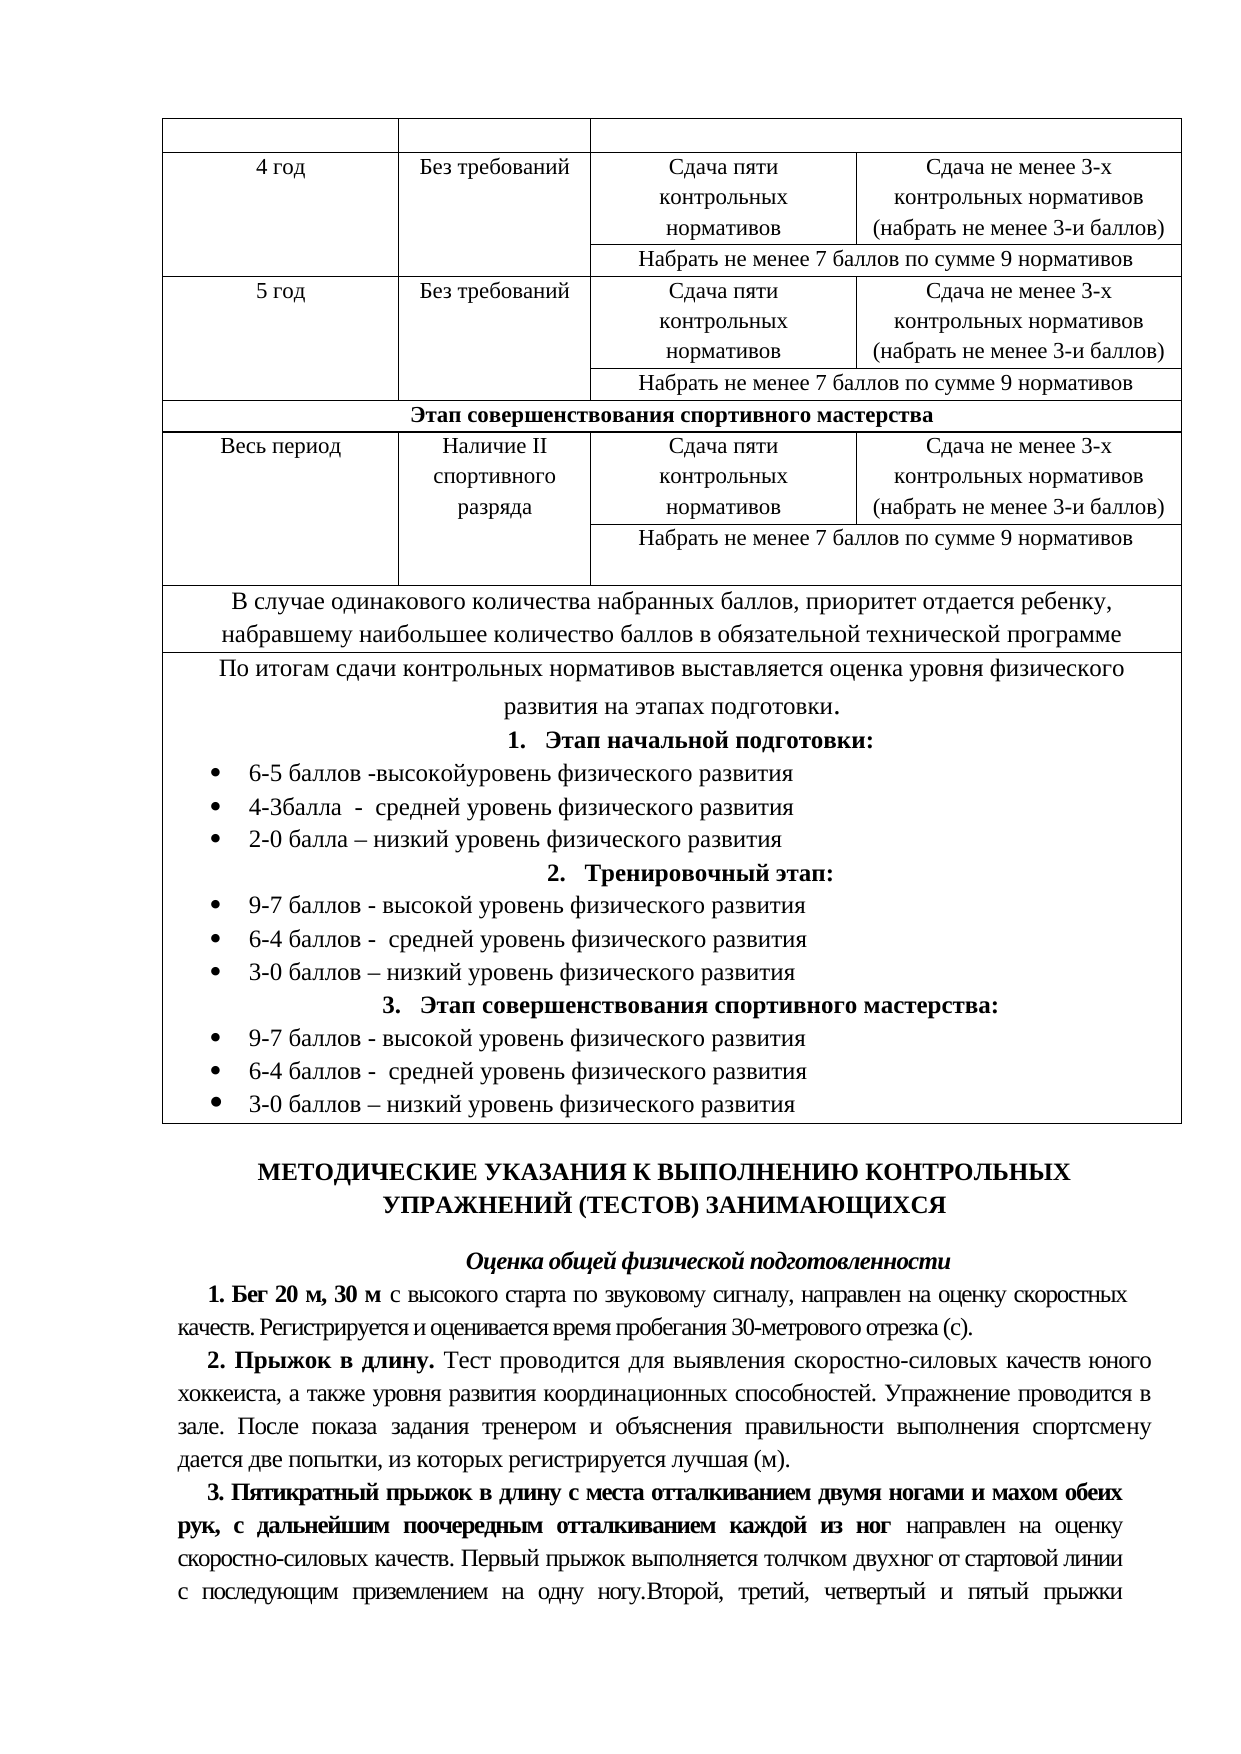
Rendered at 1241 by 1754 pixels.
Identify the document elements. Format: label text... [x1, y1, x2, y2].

table_cell Сдача пяти контрольных нормативов [591, 277, 856, 368]
text 1. Бег 20 м, 30 м с высокого старта по звуковому сигналу, направлен на оценку скоростных качеств. Регистрируется и оценивается время пробегания 30-метрового отрезка (с). [177, 1279, 1128, 1341]
table_cell Набрать не менее 7 баллов по сумме 9 нормативов [591, 369, 1181, 400]
table_cell Набрать не менее 7 баллов по сумме 9 нормативов [591, 245, 1181, 276]
text УПРАЖНЕНИЙ (ТЕСТОВ) ЗАНИМАЮЩИХСЯ [177, 1190, 1151, 1218]
table_cell Сдача пяти контрольных нормативов [591, 433, 856, 523]
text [177, 1477, 1123, 1605]
table_cell Без требований [399, 153, 590, 276]
text Оценка общей физической подготовленности [266, 1246, 1152, 1274]
text 2. Прыжок в длину. Тест проводится для выявления скоростно-силовых качеств юного хоккеиста, а также уровня развития координационных способностей. Упражнение проводится в зале. После показа задания тренером и объяснения правильности выполнения спортсмену дается две попытки, из которых регистрируется лучшая (м). [177, 1345, 1152, 1473]
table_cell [591, 119, 1181, 152]
table_cell По итогам сдачи контрольных нормативов выставляется оценка уровня физического развития на этапах подготовки. Этап начальной подготовки: 6-5 баллов -высокойуровень физического развития 4-3балла - средней уровень физического развития 2-0 балла – низкий уровень физического развития Тренировочный этап: 9-7 баллов - высокой уровень физического развития 6-4 баллов - средней уровень физического развития 3-0 баллов – низкий уровень физического развития Этап совершенствования спортивного мастерства: 9-7 баллов - высокой уровень физического развития 6-4 баллов - средней уровень физического развития 3-0 баллов – низкий уровень физического развития [163, 653, 1181, 1123]
table_cell Наличие II спортивного разряда [399, 433, 590, 585]
table_cell Сдача пяти контрольных нормативов [591, 153, 856, 244]
table_cell 4 год [163, 153, 398, 276]
table_cell Без требований [399, 277, 590, 400]
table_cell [857, 153, 1181, 244]
table_cell 5 год [163, 277, 398, 400]
table_cell Весь период [163, 433, 398, 585]
table_cell Этап совершенствования спортивного мастерства [163, 401, 1181, 431]
table_cell Сдача не менее 3-х контрольных нормативов (набрать не менее 3-и баллов) [857, 277, 1181, 368]
table_cell В случае одинакового количества набранных баллов, приоритет отдается ребенку, набравшему наибольшее количество баллов в обязательной технической программе [163, 586, 1181, 652]
table_cell Сдача не менее 3-х контрольных нормативов (набрать не менее 3-и баллов) [857, 433, 1181, 523]
table_cell Набрать не менее 7 баллов по сумме 9 нормативов [591, 525, 1181, 585]
text МЕТОДИЧЕСКИЕ УКАЗАНИЯ К ВЫПОЛНЕНИЮ КОНТРОЛЬНЫХ [177, 1157, 1151, 1186]
